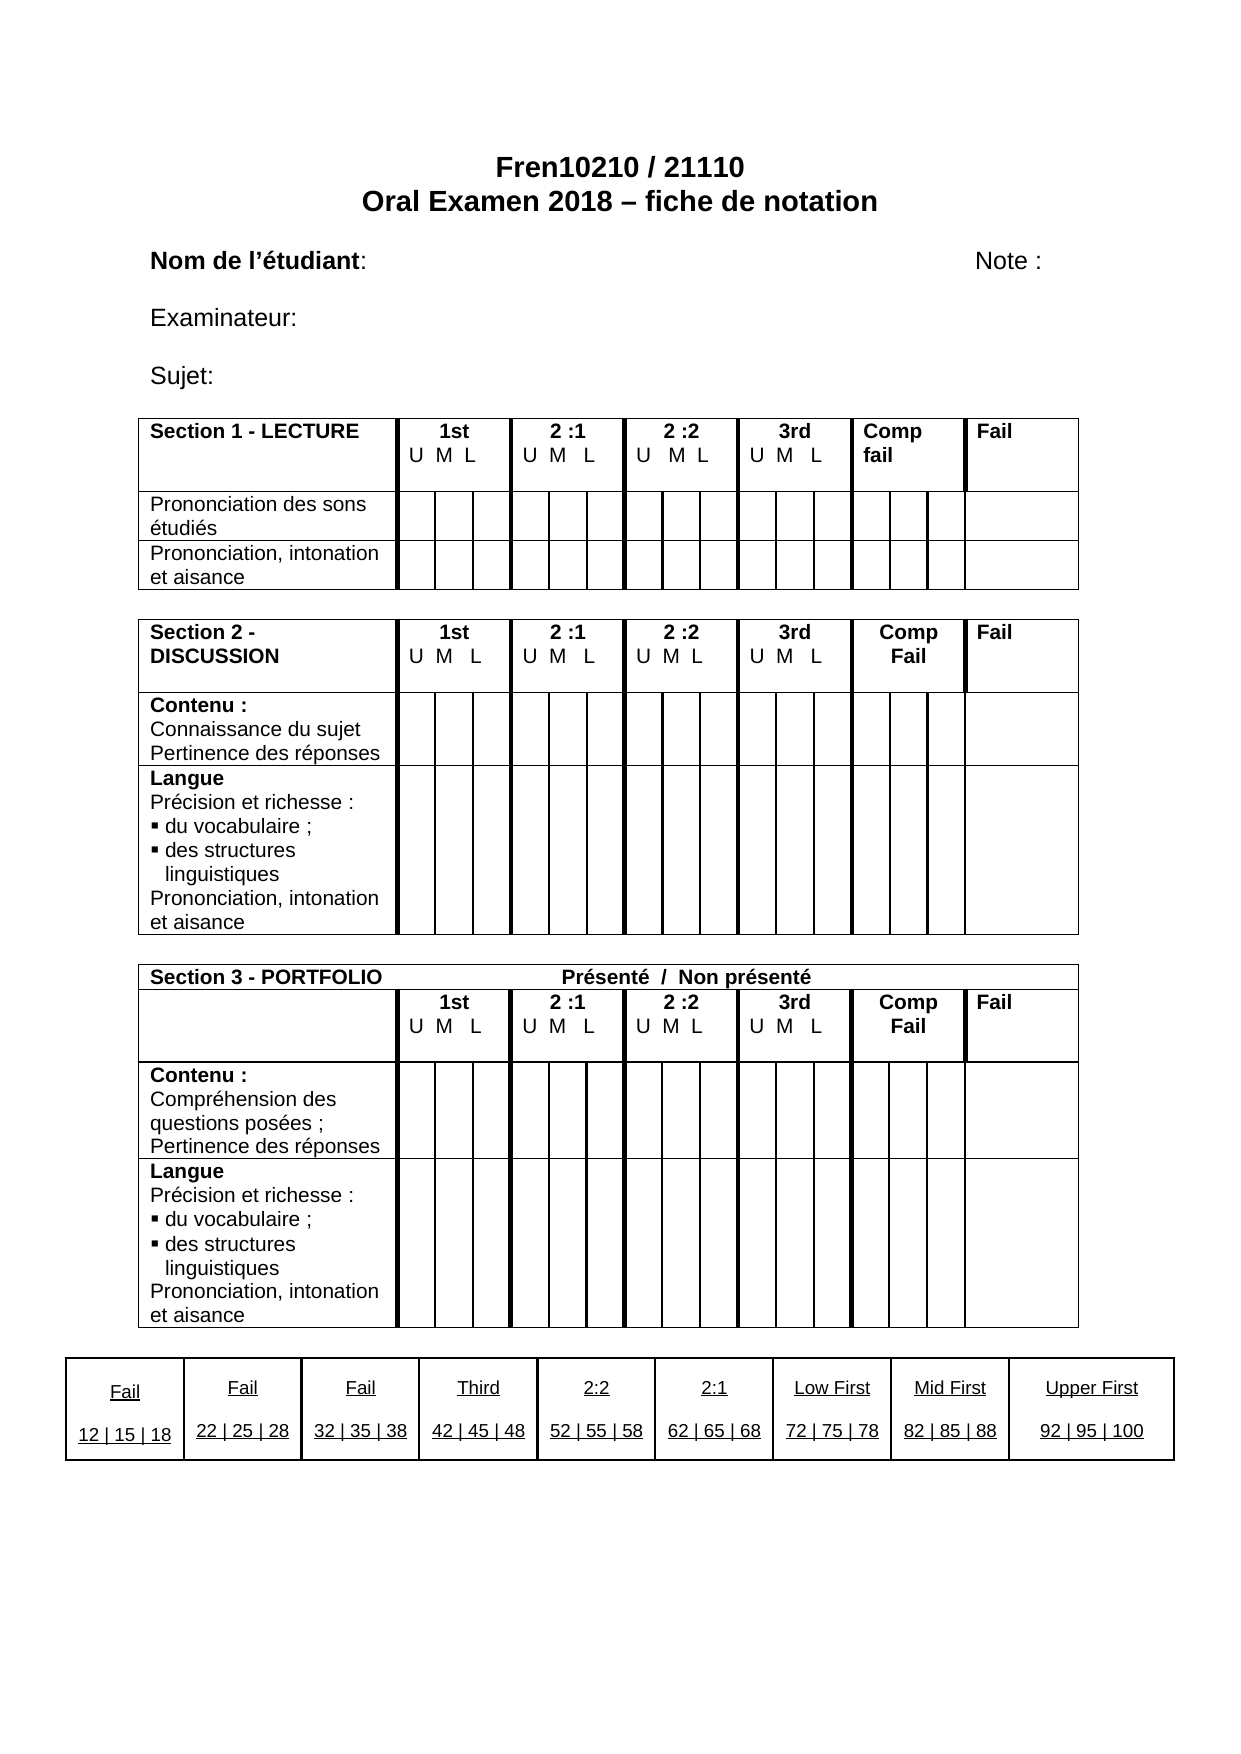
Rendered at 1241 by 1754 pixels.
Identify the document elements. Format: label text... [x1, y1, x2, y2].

table_cell [550, 1159, 585, 1327]
table_cell [627, 541, 661, 589]
table_header 2 :2 U M L [627, 419, 736, 491]
table_cell [513, 541, 548, 589]
table_header 2 :1 U M L [513, 620, 622, 692]
table_header Section 1 - LECTURE [139, 419, 395, 491]
table_cell [400, 693, 434, 765]
table_cell [854, 1159, 888, 1327]
table_cell [815, 541, 850, 589]
table_cell [740, 1159, 775, 1327]
table_cell [400, 541, 434, 589]
table_cell [740, 766, 775, 934]
table_cell [550, 492, 586, 540]
table_header 3rd U M L [740, 419, 850, 491]
table_header Upper First 92 | 95 | 100 [1010, 1359, 1173, 1458]
table_cell [777, 541, 813, 589]
table_cell [854, 766, 889, 934]
table_cell [550, 1063, 585, 1158]
table_cell [815, 1159, 849, 1327]
table_cell [550, 541, 586, 589]
table_cell [966, 693, 1078, 765]
table_cell [474, 492, 509, 540]
table_cell [588, 1063, 622, 1158]
table_cell [740, 1063, 775, 1158]
table_header 3rd U M L [740, 620, 850, 692]
table_cell [400, 492, 434, 540]
table_header 1st U M L [400, 419, 509, 491]
table_cell [966, 1159, 1078, 1327]
table_cell [815, 1063, 849, 1158]
table_cell [890, 1063, 926, 1158]
table_header Fail 22 | 25 | 28 [185, 1359, 300, 1458]
text Fren10210 / 21110 [150, 150, 1090, 183]
table_cell [513, 1063, 548, 1158]
table_header Mid First 82 | 85 | 88 [892, 1359, 1008, 1458]
text Nom de l’étudiant: Note : [150, 246, 1090, 274]
table_cell [474, 766, 509, 934]
table_cell Contenu : Connaissance du sujet Pertinence des réponses [139, 693, 395, 765]
table_cell Comp Fail [854, 990, 963, 1061]
table_cell 2 :1 U M L [513, 990, 622, 1061]
table_cell [891, 492, 926, 540]
table_cell [740, 492, 775, 540]
table_cell [777, 766, 813, 934]
table_header 1st U M L [400, 620, 509, 692]
table_cell [400, 1063, 434, 1158]
table_cell [966, 541, 1078, 589]
table_header 2:1 62 | 65 | 68 [656, 1359, 772, 1458]
table_cell [740, 693, 775, 765]
table_cell 3rd U M L [740, 990, 849, 1061]
table_header 2:2 52 | 55 | 58 [539, 1359, 654, 1458]
table_cell [400, 1159, 434, 1327]
table_cell [139, 990, 395, 1061]
table_cell [854, 1063, 888, 1158]
table_cell [663, 1063, 699, 1158]
table_cell [701, 541, 736, 589]
table_cell [891, 766, 926, 934]
table_header Low First 72 | 75 | 78 [774, 1359, 890, 1458]
table_cell [777, 492, 813, 540]
table_cell [854, 693, 889, 765]
table_cell [928, 1159, 964, 1327]
table_cell [663, 1159, 699, 1327]
table_cell [550, 693, 586, 765]
table_cell [627, 1159, 661, 1327]
table_cell [664, 541, 699, 589]
table_cell [701, 1063, 736, 1158]
text Examinateur: [150, 303, 1090, 332]
table_cell [436, 1159, 472, 1327]
table_cell [966, 492, 1078, 540]
table_cell [474, 1063, 508, 1158]
text Oral Examen 2018 – fiche de notation [150, 183, 1090, 217]
table_cell [436, 766, 472, 934]
table_cell [627, 492, 661, 540]
table_cell [701, 766, 736, 934]
table_header Comp fail [854, 419, 963, 491]
table_cell 1st U M L [400, 990, 508, 1061]
table_header 2 :1 U M L [513, 419, 622, 491]
table_cell [966, 766, 1078, 934]
table_cell Contenu : Compréhension des questions posées ; Pertinence des réponses [139, 1063, 395, 1158]
table_cell [588, 541, 622, 589]
table_cell [740, 541, 775, 589]
table_cell [474, 693, 509, 765]
table_header Third 42 | 45 | 48 [420, 1359, 536, 1458]
table_cell [815, 492, 850, 540]
table_cell 2 :2 U M L [627, 990, 736, 1061]
table_header Fail [968, 419, 1078, 491]
table_cell [627, 693, 661, 765]
table_cell [966, 1063, 1078, 1158]
table_cell [513, 1159, 548, 1327]
table_cell [588, 1159, 622, 1327]
table_cell Prononciation des sons étudiés [139, 492, 395, 540]
table_cell Prononciation, intonation et aisance [139, 541, 395, 589]
table_header Fail [968, 620, 1078, 692]
table_cell [627, 766, 661, 934]
table_cell [701, 693, 736, 765]
text Sujet: [150, 361, 1090, 389]
table_cell [929, 693, 964, 765]
table_cell [701, 492, 736, 540]
table_header Comp Fail [854, 620, 963, 692]
table_cell [664, 492, 699, 540]
table_cell Langue Précision et richesse : du vocabulaire ; des structures linguistiques Prononciation, intonation et aisance [139, 766, 395, 934]
table_cell [854, 492, 889, 540]
table_cell [777, 1159, 813, 1327]
table_header 2 :2 U M L [627, 620, 736, 692]
table_cell [550, 766, 586, 934]
table_cell [400, 766, 434, 934]
table_header Fail 32 | 35 | 38 [303, 1359, 418, 1458]
table_cell [928, 1063, 964, 1158]
table_cell [474, 1159, 508, 1327]
table_cell Fail [968, 990, 1078, 1061]
table_cell [436, 492, 472, 540]
table_cell [664, 693, 699, 765]
table_cell [777, 1063, 813, 1158]
table_cell [588, 693, 622, 765]
table_header Section 3 - PORTFOLIO Présenté / Non présenté [139, 965, 1078, 988]
table_cell [474, 541, 509, 589]
table_cell [436, 693, 472, 765]
table_cell [588, 766, 622, 934]
table_header Section 2 - DISCUSSION [139, 620, 395, 692]
table_cell [627, 1063, 661, 1158]
table_cell [436, 541, 472, 589]
table_cell [891, 541, 926, 589]
table_cell [815, 693, 850, 765]
table_cell [513, 693, 548, 765]
table_cell [815, 766, 850, 934]
table_cell [513, 492, 548, 540]
table_cell [929, 492, 964, 540]
table_cell [890, 1159, 926, 1327]
table_cell [701, 1159, 736, 1327]
table_cell [777, 693, 813, 765]
table_cell [664, 766, 699, 934]
table_cell [588, 492, 622, 540]
table_cell [929, 541, 964, 589]
table_cell [891, 693, 926, 765]
table_cell [929, 766, 964, 934]
table_cell Langue Précision et richesse : du vocabulaire ; des structures linguistiques Prononciation, intonation et aisance [139, 1159, 395, 1327]
table_cell [854, 541, 889, 589]
table_cell [436, 1063, 472, 1158]
table_header Fail 12 | 15 | 18 [67, 1359, 183, 1458]
table_cell [513, 766, 548, 934]
